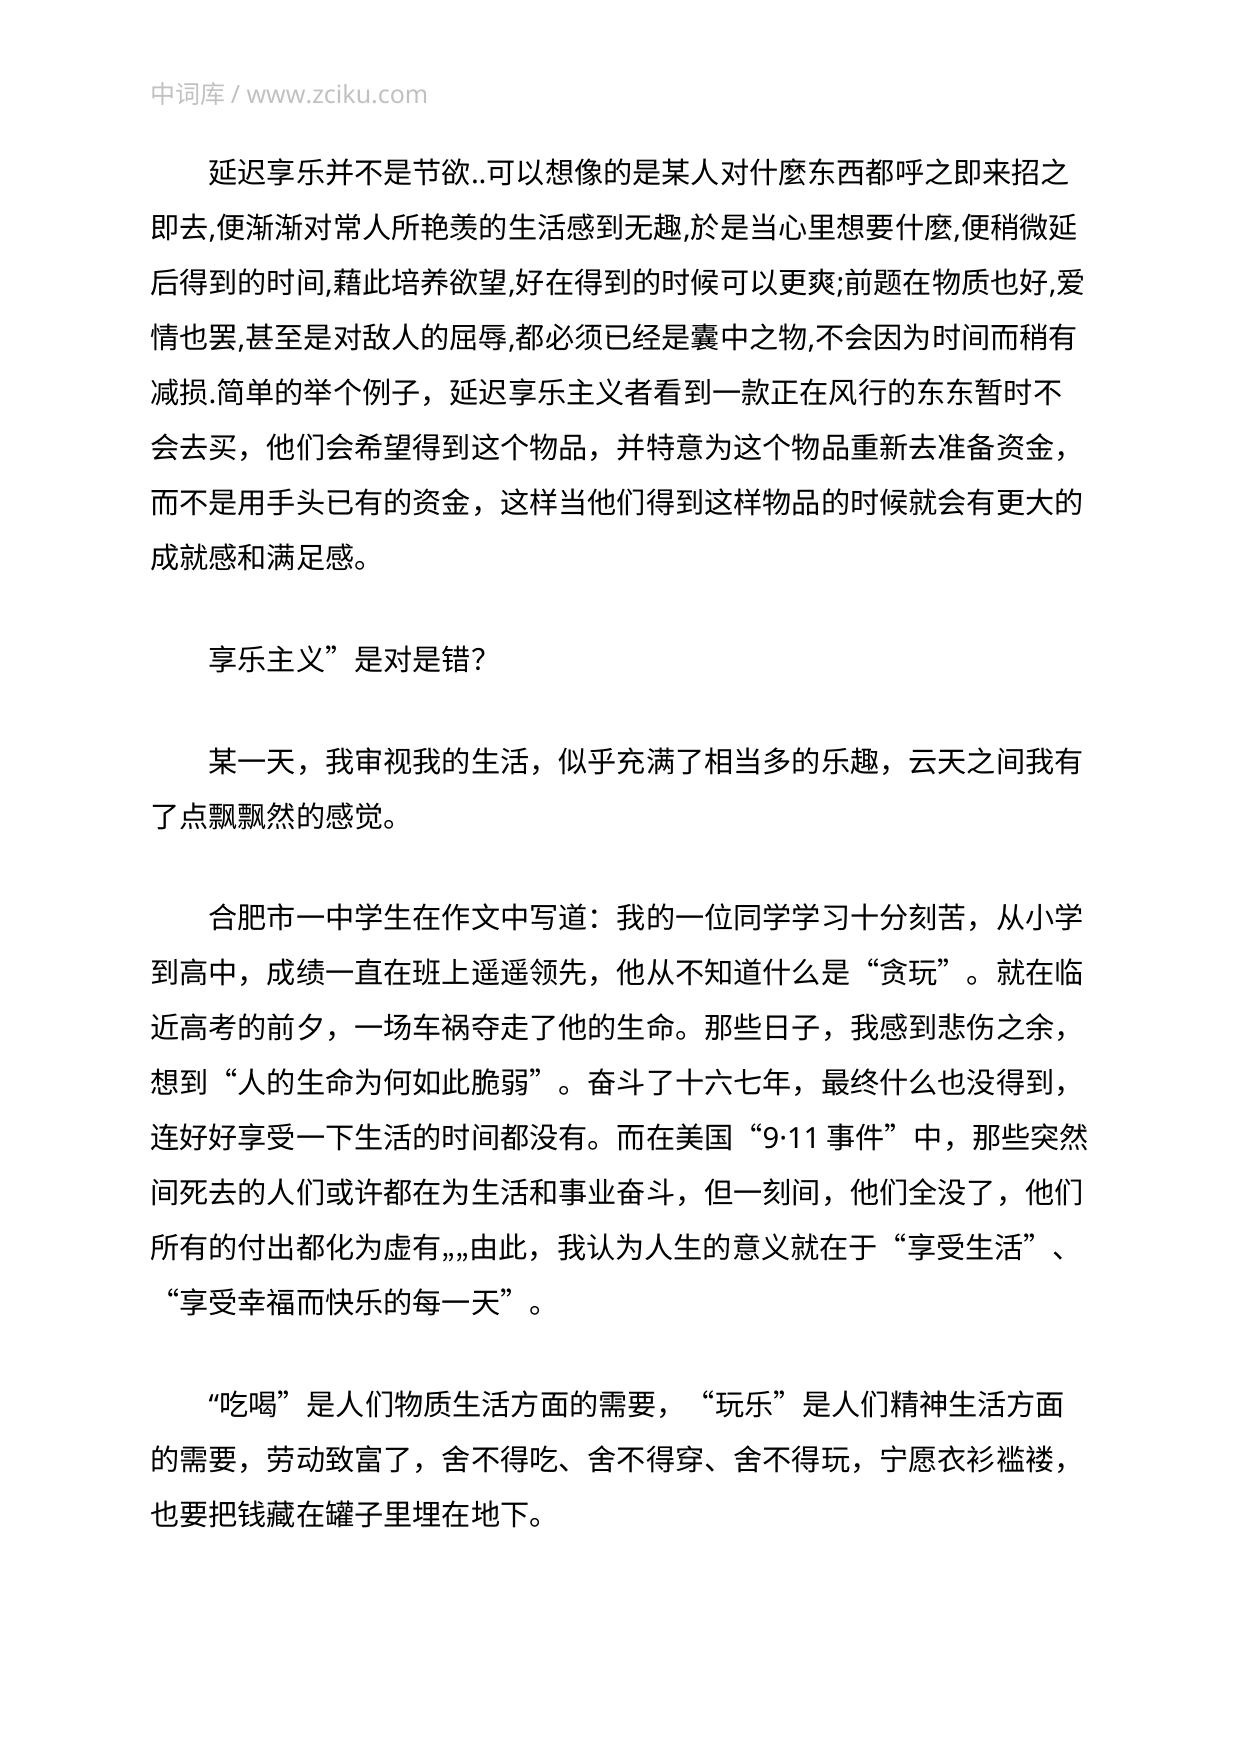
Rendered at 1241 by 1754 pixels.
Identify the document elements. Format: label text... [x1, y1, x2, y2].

text 延迟享乐并不是节欲..可以想像的是某人对什麼东西都呼之即来招之即去,便渐渐对常人所艳羡的生活感到无趣,於是当心里想要什麼,便稍微延后得到的时间,藉此培养欲望,好在得到的时候可以更爽;前题在物质也好,爱情也罢,甚至是对敌人的屈辱,都必须已经是囊中之物,不会因为时间而稍有减损.简单的举个例子，延迟享乐主义者看到一款正在风行的东东暂时不会去买，他们会希望得到这个物品，并特意为这个物品重新去准备资金，而不是用手头已有的资金，这样当他们得到这样物品的时候就会有更大的成就感和满足感。 [150, 150, 1090, 577]
text 合肥市一中学生在作文中写道：我的一位同学学习十分刻苦，从小学到高中，成绩一直在班上遥遥领先，他从不知道什么是“贪玩”。就在临近高考的前夕，一场车祸夺走了他的生命。那些日子，我感到悲伤之余，想到“人的生命为何如此脆弱”。奋斗了十六七年，最终什么也没得到，连好好享受一下生活的时间都没有。而在美国“9·11事件”中，那些突然间死去的人们或许都在为生活和事业奋斗，但一刻间，他们全没了，他们所有的付出都化为虚有„„由此，我认为人生的意义就在于“享受生活”、“享受幸福而快乐的每一天”。 [150, 895, 1090, 1322]
text 某一天，我审视我的生活，似乎充满了相当多的乐趣，云天之间我有了点飘飘然的感觉。 [150, 738, 1090, 836]
text “吃喝”是人们物质生活方面的需要，“玩乐”是人们精神生活方面的需要，劳动致富了，舍不得吃、舍不得穿、舍不得玩，宁愿衣衫褴褛，也要把钱藏在罐子里埋在地下。 [150, 1381, 1090, 1533]
text 享乐主义”是对是错？ [150, 637, 1090, 679]
